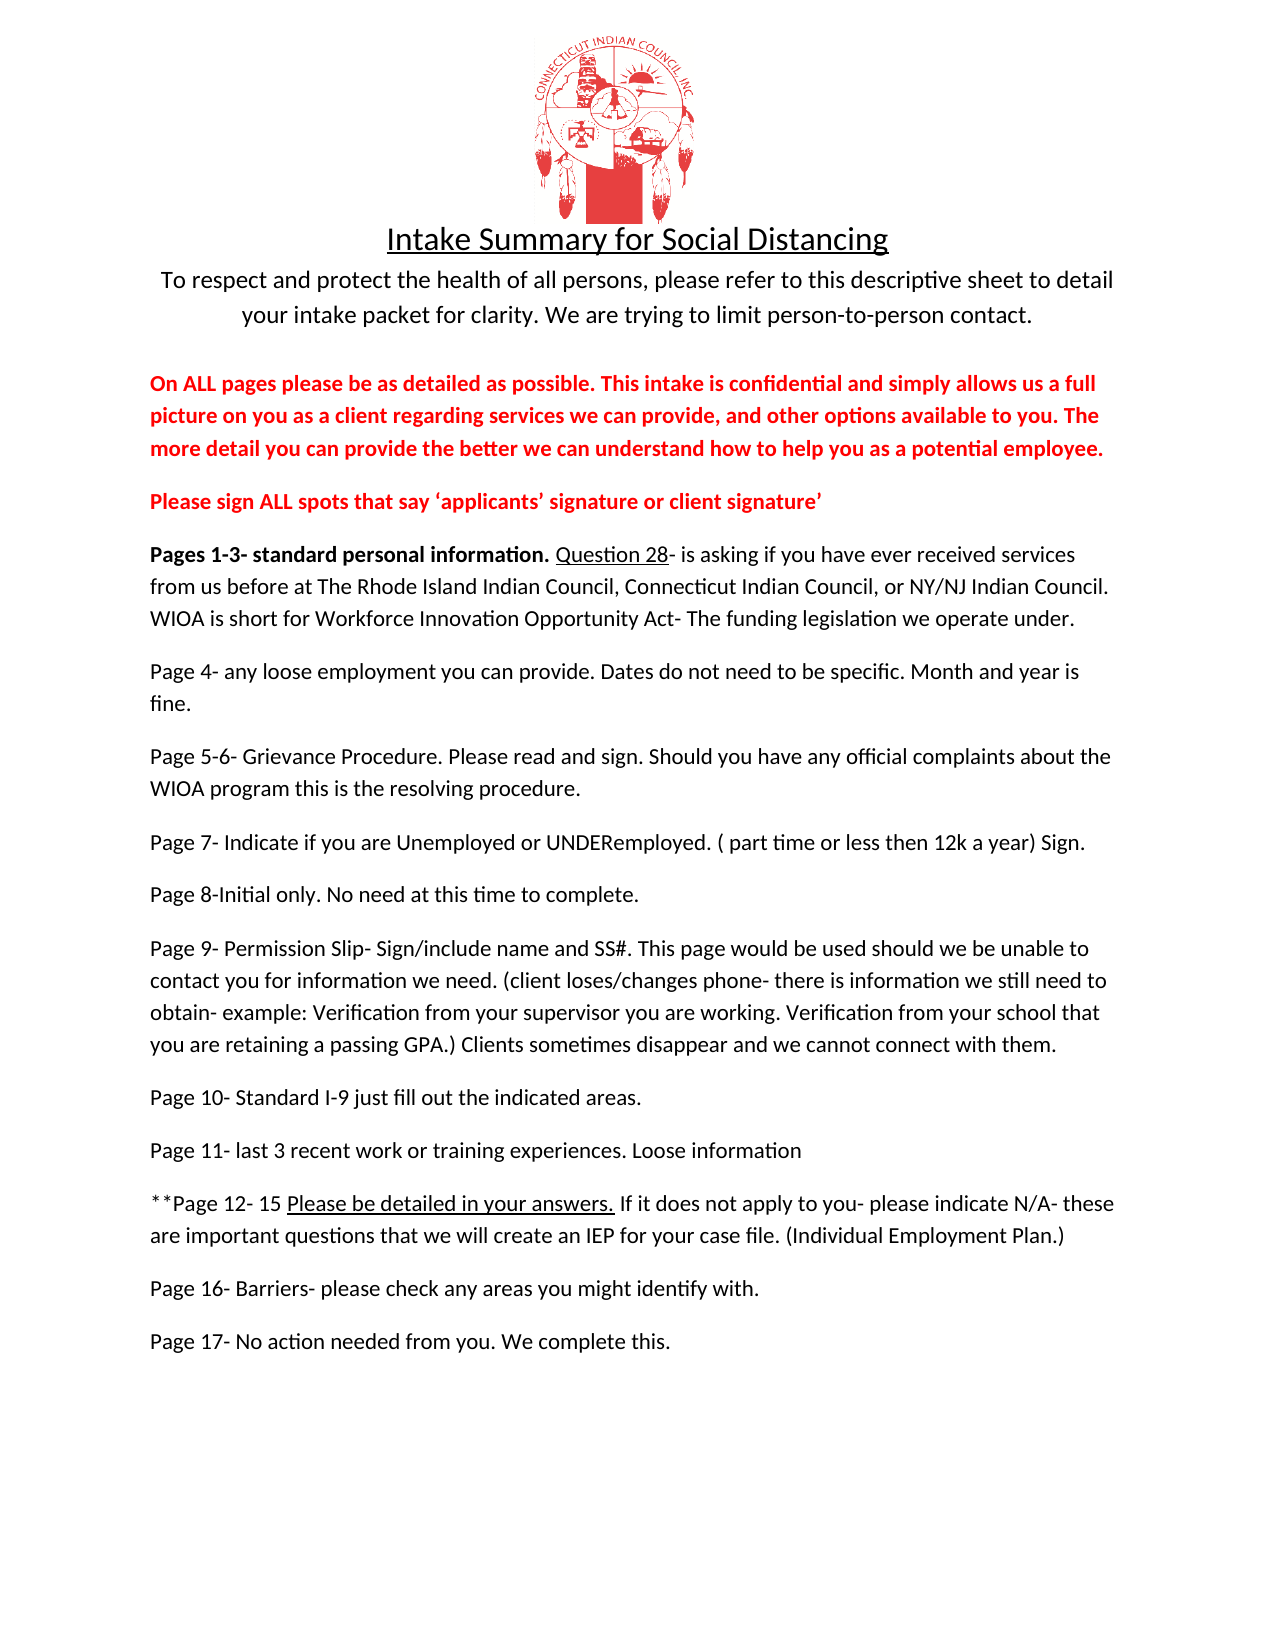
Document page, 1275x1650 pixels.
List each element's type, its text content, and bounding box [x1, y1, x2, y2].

text Page 11- last 3 recent work or training experiences. Loose information [150, 1136, 1125, 1164]
text Intake Summary for Social Distancing [150, 218, 1125, 258]
text Page 16- Barriers- please check any areas you might identify with. [150, 1274, 1125, 1302]
text Page 9- Permission Slip- Sign/include name and SS#. This page would be used should we be unable to contact you for information we need. (client loses/changes phone- there is information we still need to obtain- example: Verification from your supervisor you are working. Verification from your school that you are retaining a passing GPA.) Clients sometimes disappear and we cannot connect with them. [150, 934, 1125, 1058]
picture [534, 36, 694, 218]
text Please sign ALL spots that say ‘applicants’ signature or client signature’ [150, 487, 1125, 515]
text Page 5-6- Grievance Procedure. Please read and sign. Should you have any official complaints about the WIOA program this is the resolving procedure. [150, 742, 1125, 803]
text Page 7- Indicate if you are Unemployed or UNDERemployed. ( part time or less then 12k a year) Sign. [150, 828, 1125, 856]
text Page 4- any loose employment you can provide. Dates do not need to be specific. Month and year is fine. [150, 657, 1125, 717]
text Page 17- No action needed from you. We complete this. [150, 1327, 1125, 1356]
text Page 10- Standard I-9 just fill out the indicated areas. [150, 1083, 1125, 1111]
text To respect and protect the health of all persons, please refer to this descriptive sheet to detail your intake packet for clarity. We are trying to limit person-to-person contact. [150, 264, 1125, 330]
text Page 8-Initial only. No need at this time to complete. [150, 881, 1125, 909]
text **Page 12- 15 Please be detailed in your answers. If it does not apply to you- please indicate N/A- these are important questions that we will create an IEP for your case file. (Individual Employment Plan.) [150, 1189, 1125, 1249]
text Pages 1-3- standard personal information. Question 28- is asking if you have ever received services from us before at The Rhode Island Indian Council, Connecticut Indian Council, or NY/NJ Indian Council. WIOA is short for Workforce Innovation Opportunity Act- The funding legislation we operate under. [150, 540, 1125, 632]
text On ALL pages please be as detailed as possible. This intake is confidential and simply allows us a full picture on you as a client regarding services we can provide, and other options available to you. The more detail you can provide the better we can understand how to help you as a potential employee. [150, 369, 1125, 462]
